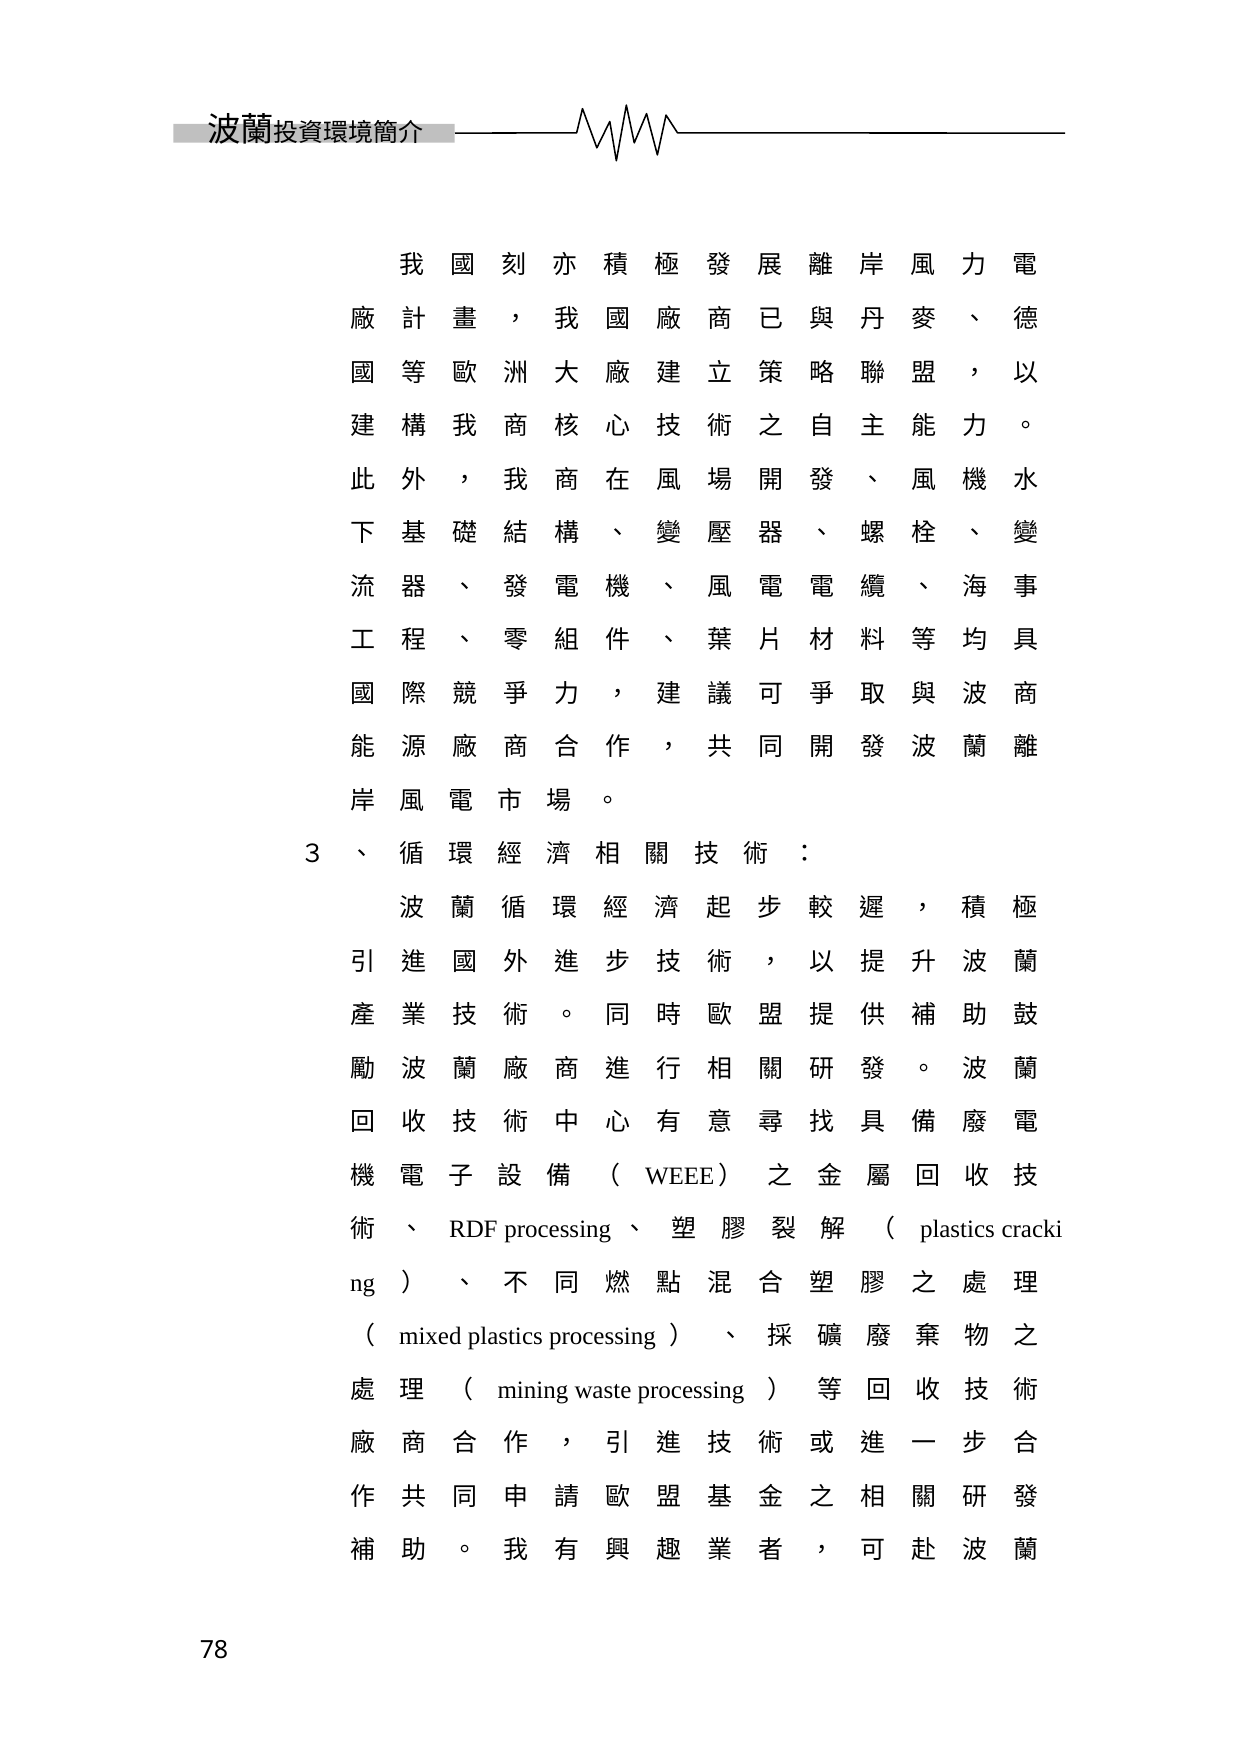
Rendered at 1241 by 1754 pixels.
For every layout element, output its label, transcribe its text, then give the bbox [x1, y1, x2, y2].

text 我國刻亦積極發展離岸風力電廠計畫，我國廠商已與丹麥、德國等歐洲大廠建立策略聯盟，以建構我商核心技術之自主能力。此外，我商在風場開發、風機水下基礎結構、變壓器、螺栓、變流器、發電機、風電電纜、海事工程、零組件、葉片材料等均具國際競爭力，建議可爭取與波商能源廠商合作，共同開發波蘭離岸風電市場。 [325, 236, 1063, 825]
text ３、循環經濟相關技術： [276, 825, 1063, 879]
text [325, 879, 1063, 1575]
